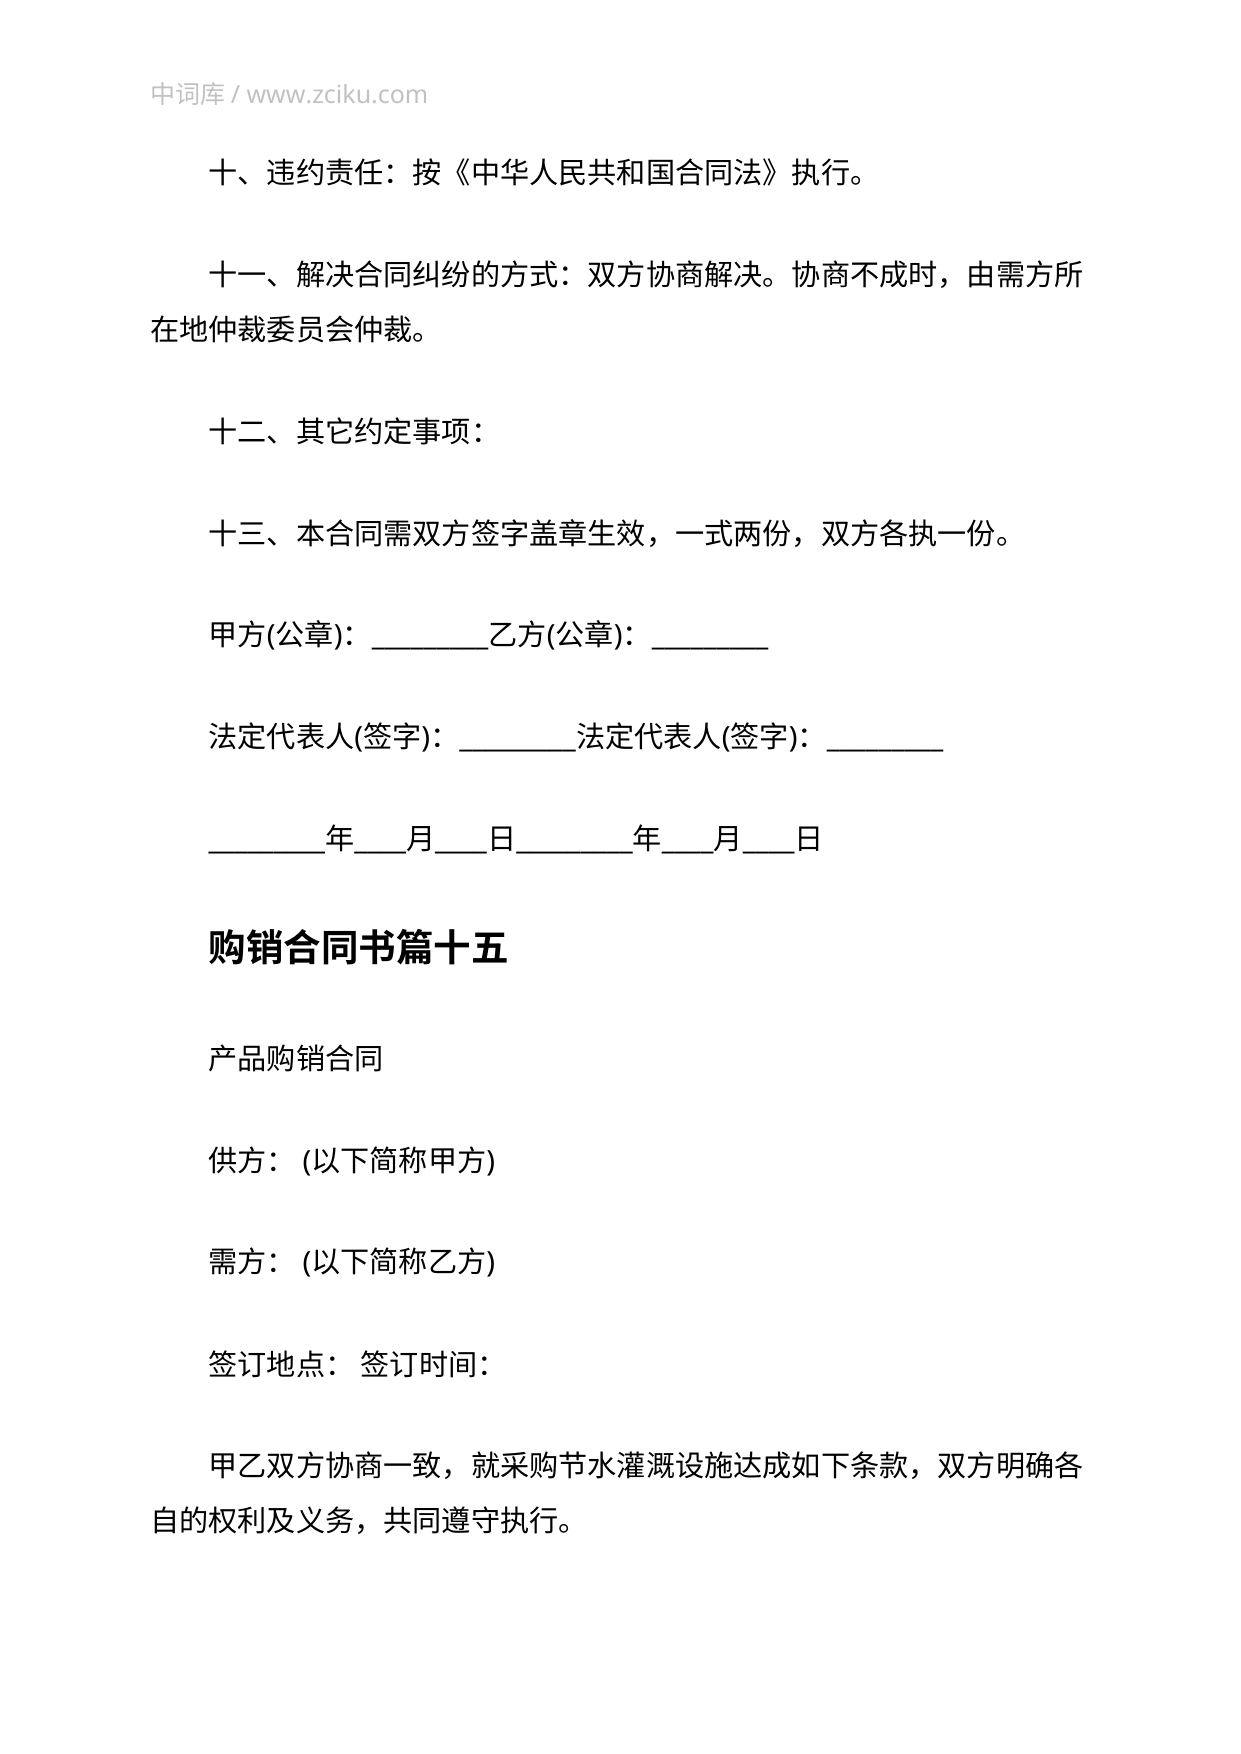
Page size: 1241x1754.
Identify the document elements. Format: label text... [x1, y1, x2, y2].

text 甲方(公章)：_________乙方(公章)：_________ [150, 612, 1090, 654]
text 十三、本合同需双方签字盖章生效，一式两份，双方各执一份。 [150, 510, 1090, 552]
text 甲乙双方协商一致，就采购节水灌溉设施达成如下条款，双方明确各自的权利及义务，共同遵守执行。 [150, 1443, 1090, 1540]
text _________年____月____日_________年____月____日 [150, 816, 1090, 858]
text 购销合同书篇十五 [150, 918, 1090, 972]
text 十、违约责任：按《中华人民共和国合同法》执行。 [150, 150, 1090, 192]
text 产品购销合同 [150, 1035, 1090, 1078]
text 十一、解决合同纠纷的方式：双方协商解决。协商不成时，由需方所在地仲裁委员会仲裁。 [150, 252, 1090, 349]
text 法定代表人(签字)：_________法定代表人(签字)：_________ [150, 714, 1090, 756]
text 需方： (以下简称乙方) [150, 1239, 1090, 1281]
text 供方： (以下简称甲方) [150, 1137, 1090, 1179]
text 签订地点： 签订时间： [150, 1341, 1090, 1383]
text 十二、其它约定事项： [150, 408, 1090, 451]
